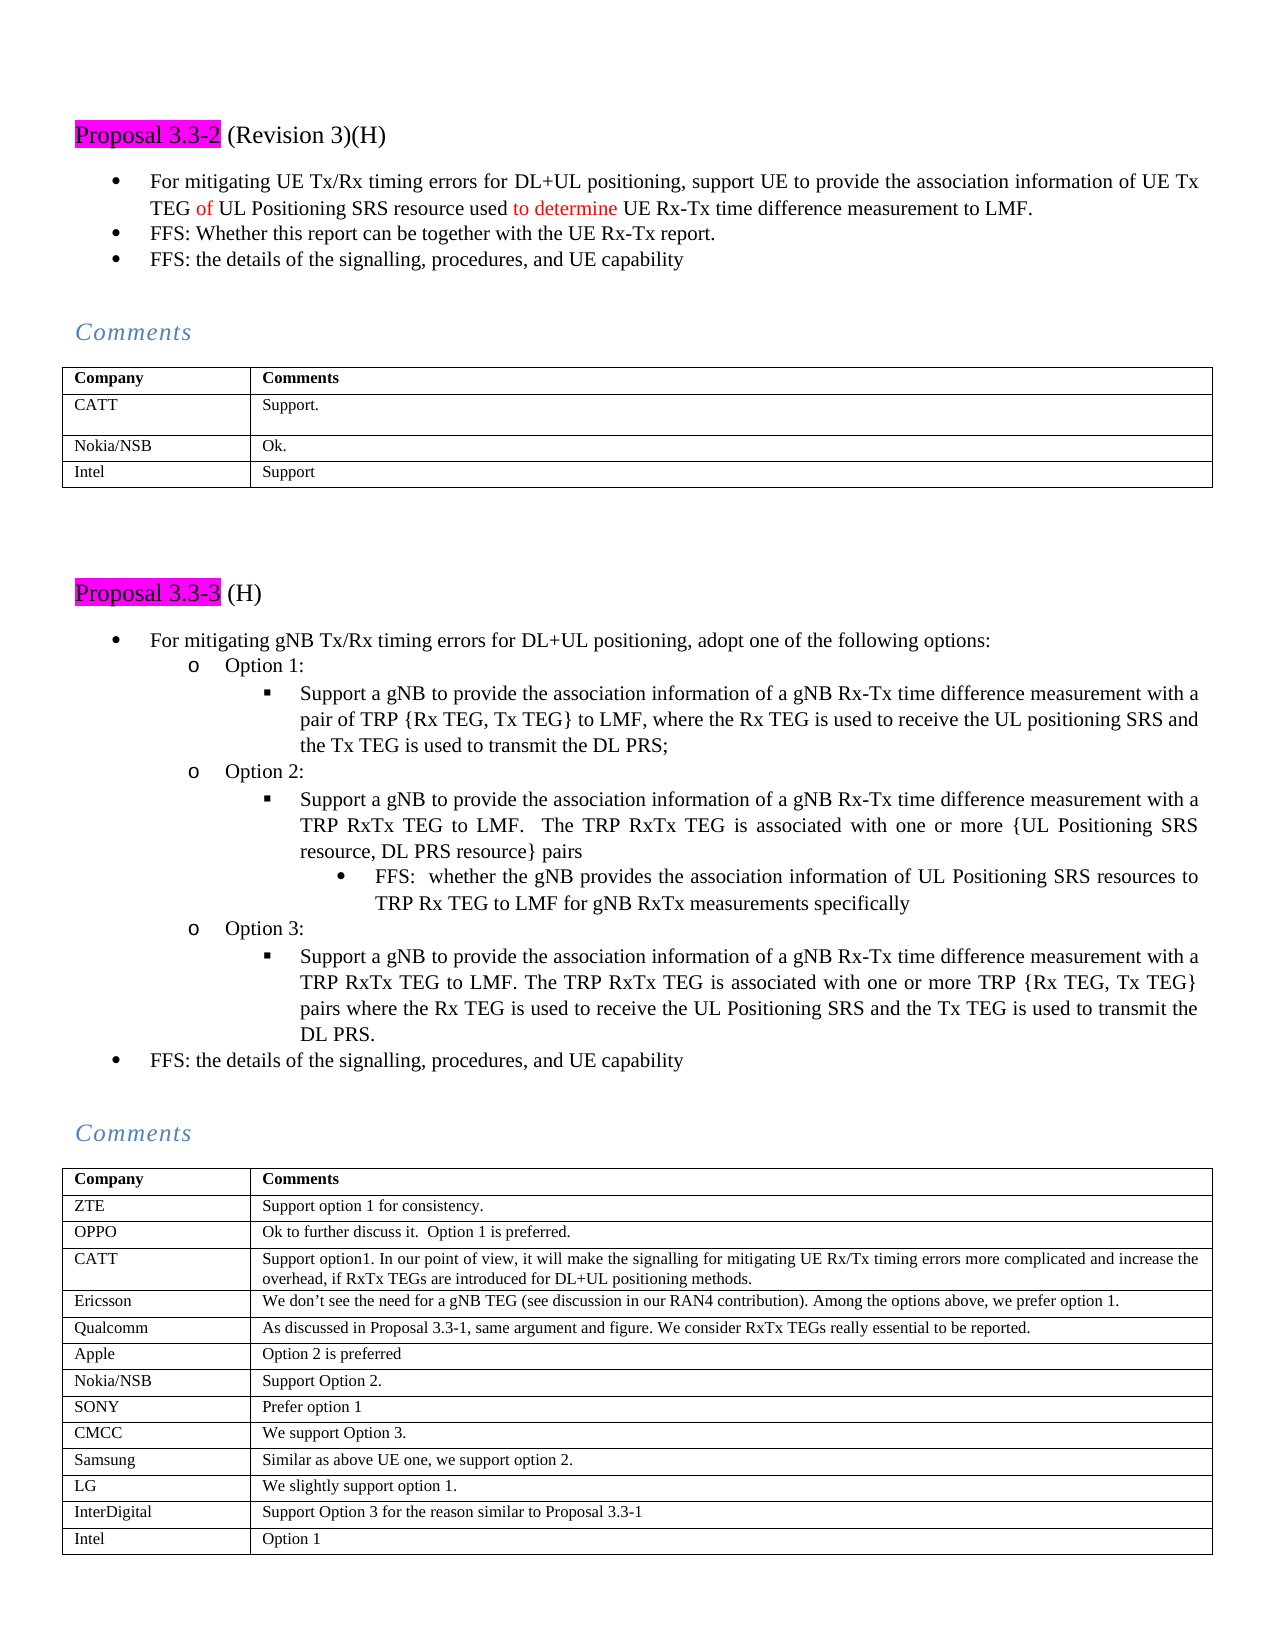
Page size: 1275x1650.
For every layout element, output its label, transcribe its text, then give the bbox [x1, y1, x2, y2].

table_cell Support option1. In our point of view, it will make the signalling for mitigating UE Rx/Tx timing errors more complicated and increase the overhead, if RxTx TEGs are introduced for DL+UL positioning methods. [251, 1249, 1212, 1290]
table_cell CATT [63, 1249, 250, 1290]
table_cell Ericsson [63, 1291, 250, 1317]
table_cell Ok. [251, 436, 1212, 461]
table_cell Support option 1 for consistency. [251, 1196, 1212, 1221]
list For mitigating UE Tx/Rx timing errors for DL+UL positioning, support UE to provide the association information of UE Tx TEG of UL Positioning SRS resource used to determine UE Rx-Tx time difference measurement to LMF. [112, 169, 1200, 219]
table_cell As discussed in Proposal 3.3-1, same argument and figure. We consider RxTx TEGs really essential to be reported. [251, 1318, 1212, 1343]
list Option 3: [187, 916, 1200, 942]
table_cell Intel [63, 462, 250, 487]
table_cell Option 1 [251, 1529, 1212, 1554]
list Support a gNB to provide the association information of a gNB Rx-Tx time difference measurement with a pair of TRP {Rx TEG, Tx TEG} to LMF, where the Rx TEG is used to receive the UL positioning SRS and the Tx TEG is used to transmit the DL PRS; [262, 681, 1200, 757]
list FFS: the details of the signalling, procedures, and UE capability [112, 1048, 1200, 1072]
list FFS: Whether this report can be together with the UE Rx-Tx report. [112, 221, 1200, 245]
table_cell Intel [63, 1529, 250, 1554]
list Option 2: [187, 759, 1200, 785]
table_cell Nokia/NSB [63, 436, 250, 461]
subtitle Proposal 3.3-3 (H) [221, 578, 1200, 606]
table_header Company [63, 1169, 250, 1195]
table_cell Support Option 3 for the reason similar to Proposal 3.3-1 [251, 1502, 1212, 1527]
list Option 1: [187, 653, 1200, 679]
table_cell Samsung [63, 1449, 250, 1475]
table_cell Support Option 2. [251, 1370, 1212, 1396]
table_header Company [63, 368, 250, 394]
table_cell Nokia/NSB [63, 1370, 250, 1396]
list For mitigating gNB Tx/Rx timing errors for DL+UL positioning, adopt one of the following options: [112, 627, 1200, 652]
table_header Comments [251, 1169, 1212, 1195]
table_cell Apple [63, 1344, 250, 1369]
table_header Comments [251, 368, 1212, 394]
subtitle Comments [75, 317, 1200, 346]
subtitle Proposal 3.3-2 (Revision 3)(H) [221, 120, 1200, 148]
list Support a gNB to provide the association information of a gNB Rx-Tx time difference measurement with a TRP RxTx TEG to LMF. The TRP RxTx TEG is associated with one or more TRP {Rx TEG, Tx TEG} pairs where the Rx TEG is used to receive the UL Positioning SRS and the Tx TEG is used to transmit the DL PRS. [262, 944, 1200, 1046]
table_cell OPPO [63, 1222, 250, 1247]
table_cell Option 2 is preferred [251, 1344, 1212, 1369]
table_cell We don’t see the need for a gNB TEG (see discussion in our RAN4 contribution). Among the options above, we prefer option 1. [251, 1291, 1212, 1317]
subtitle Comments [75, 1118, 1200, 1147]
table_cell Ok to further discuss it. Option 1 is preferred. [251, 1222, 1212, 1247]
table_cell We support Option 3. [251, 1423, 1212, 1448]
table_cell SONY [63, 1397, 250, 1422]
table_cell ZTE [63, 1196, 250, 1221]
list Support a gNB to provide the association information of a gNB Rx-Tx time difference measurement with a TRP RxTx TEG to LMF. The TRP RxTx TEG is associated with one or more {UL Positioning SRS resource, DL PRS resource} pairs [262, 787, 1200, 863]
table_cell CATT [63, 395, 250, 434]
table_cell InterDigital [63, 1502, 250, 1527]
table_cell CMCC [63, 1423, 250, 1448]
list FFS: whether the gNB provides the association information of UL Positioning SRS resources to TRP Rx TEG to LMF for gNB RxTx measurements specifically [337, 864, 1200, 914]
table_cell Similar as above UE one, we support option 2. [251, 1449, 1212, 1475]
table_cell We slightly support option 1. [251, 1476, 1212, 1501]
table_cell Support [251, 462, 1212, 487]
table_cell Qualcomm [63, 1318, 250, 1343]
table_cell Prefer option 1 [251, 1397, 1212, 1422]
table_cell LG [63, 1476, 250, 1501]
table_cell Support. [251, 395, 1212, 434]
list FFS: the details of the signalling, procedures, and UE capability [112, 247, 1200, 271]
